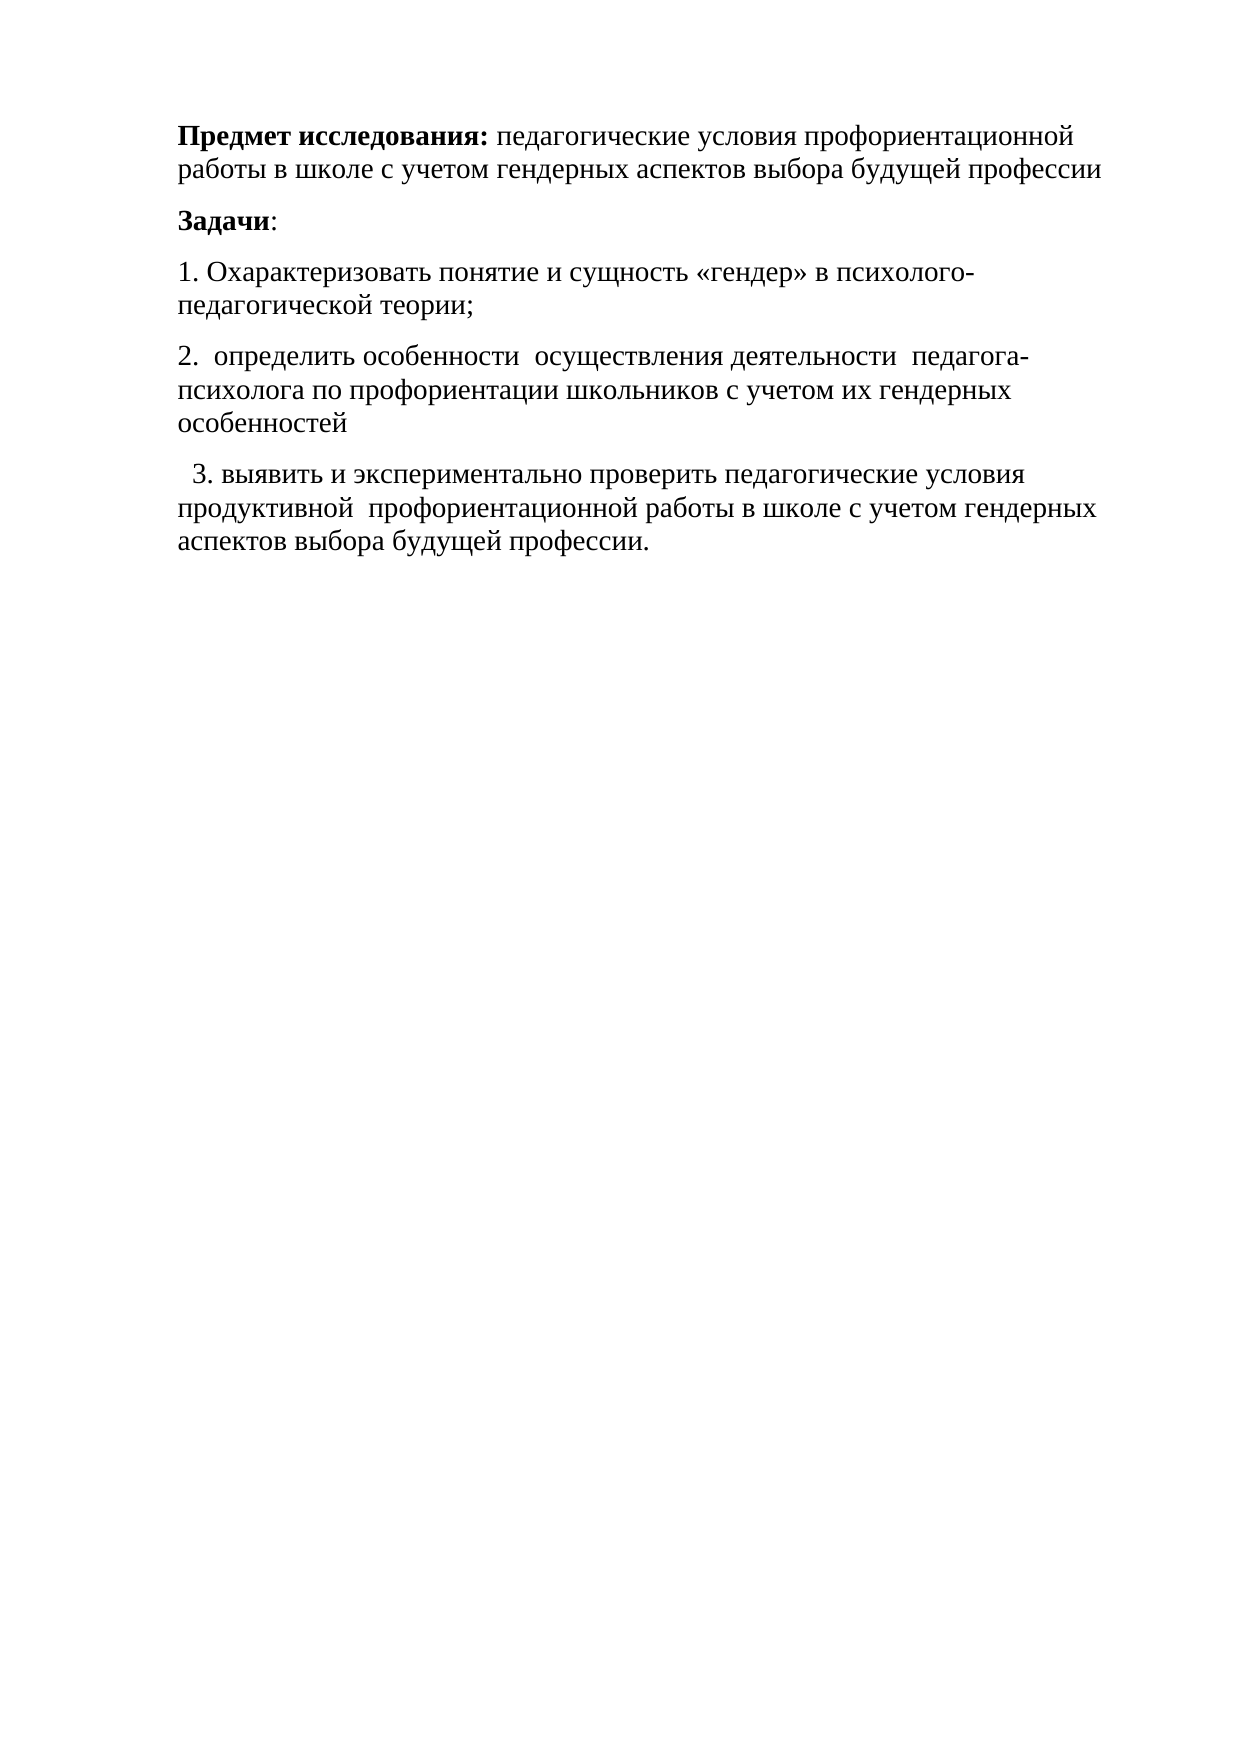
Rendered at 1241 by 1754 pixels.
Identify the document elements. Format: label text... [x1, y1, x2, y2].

text 3. выявить и экспериментально проверить педагогические условия продуктивной профориентационной работы в школе с учетом гендерных аспектов выбора будущей профессии. [177, 456, 1152, 557]
text 1. Охарактеризовать понятие и сущность «гендер» в психолого-педагогической теории; [177, 254, 1152, 321]
text Предмет исследования: педагогические условия профориентационной работы в школе с учетом гендерных аспектов выбора будущей профессии [177, 118, 1152, 185]
text Задачи: [177, 203, 1152, 236]
text 2. определить особенности осуществления деятельности педагога-психолога по профориентации школьников с учетом их гендерных особенностей [177, 338, 1152, 439]
